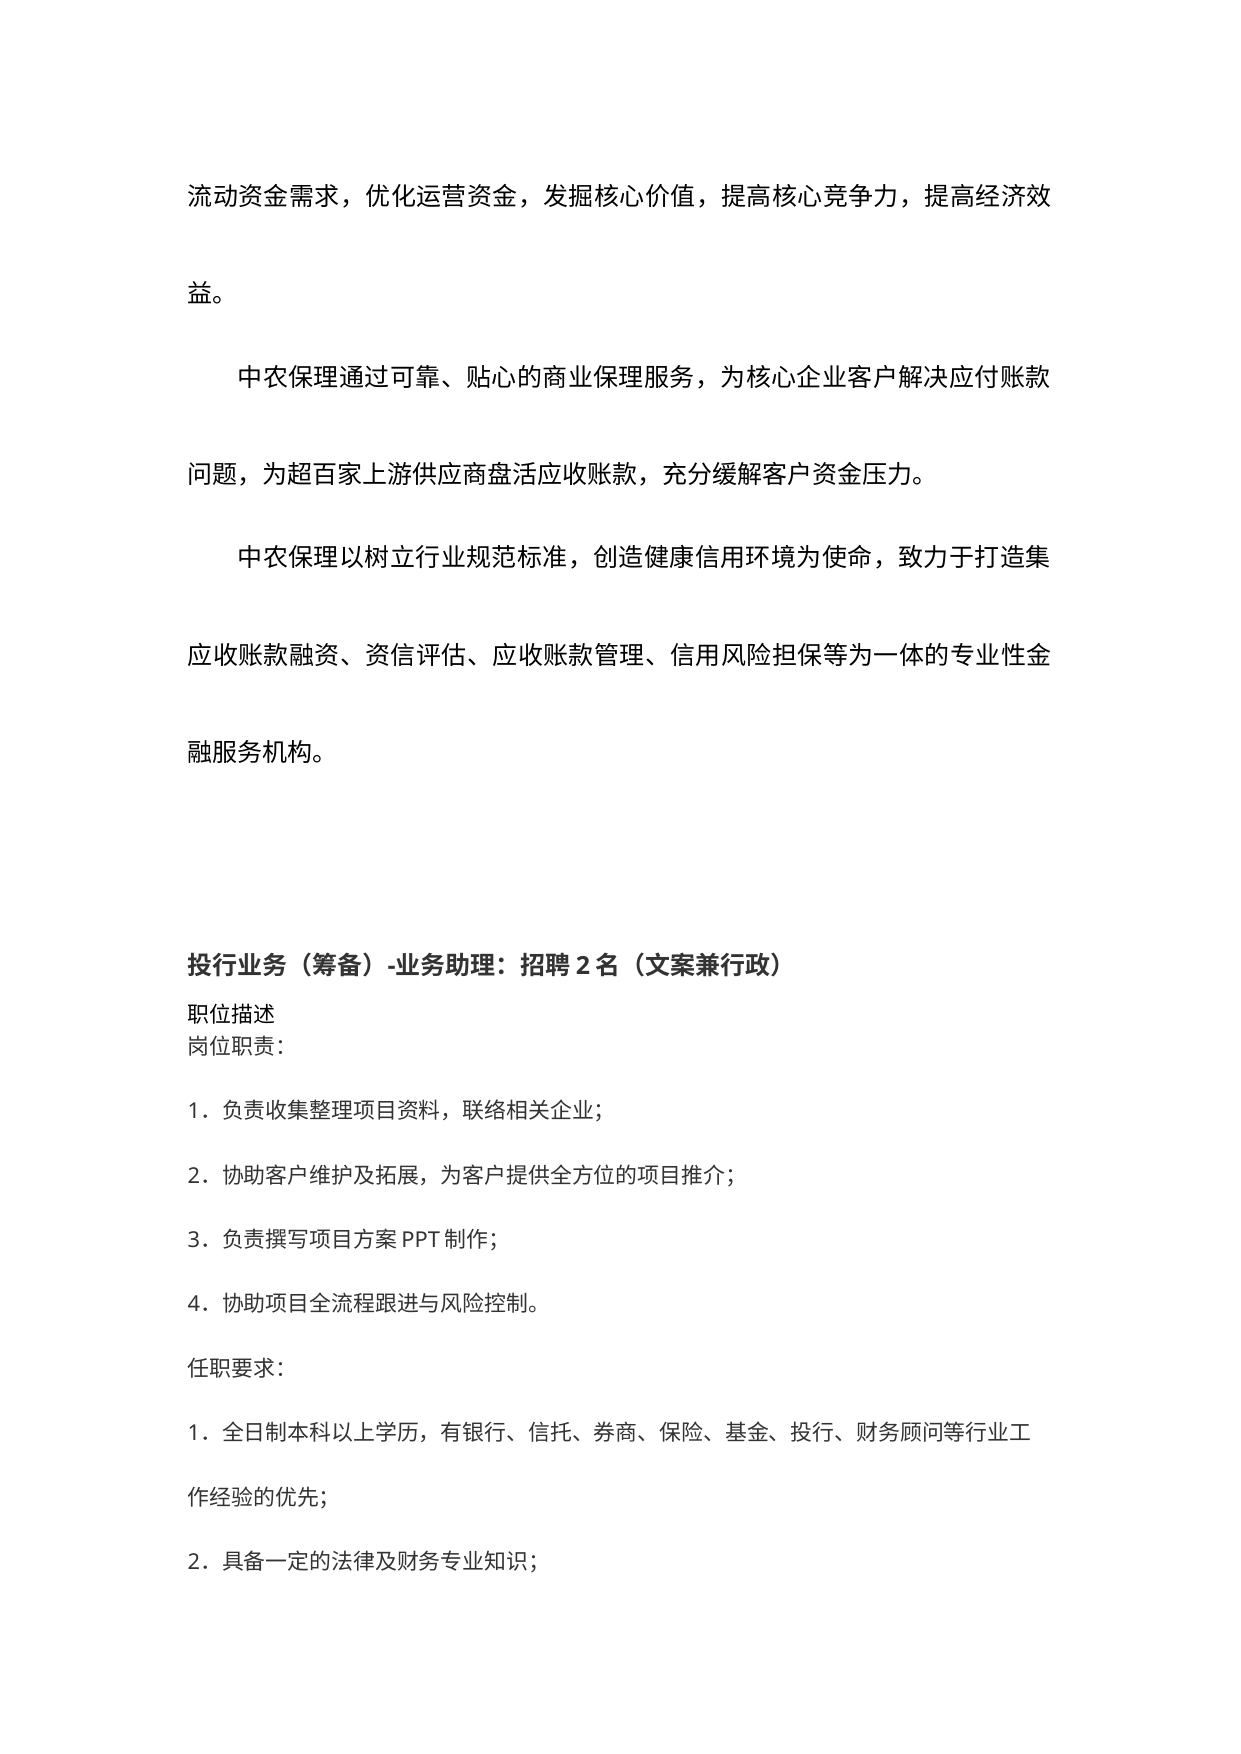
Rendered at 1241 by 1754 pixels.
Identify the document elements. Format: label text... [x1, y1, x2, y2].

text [187, 162, 1053, 324]
text 3．负责撰写项目方案PPT制作； [187, 1222, 1053, 1254]
text 4．协助项目全流程跟进与风险控制。 [187, 1286, 1053, 1318]
text 岗位职责： [187, 1029, 1053, 1061]
text 1．全日制本科以上学历，有银行、信托、券商、保险、基金、投行、财务顾问等行业工作经验的优先； [187, 1414, 1053, 1512]
text 任职要求： [187, 1350, 1053, 1383]
text 1．负责收集整理项目资料，联络相关企业； [187, 1093, 1053, 1126]
text 职位描述 [187, 996, 1053, 1029]
text 2．具备一定的法律及财务专业知识； [187, 1543, 1053, 1576]
text 中农保理通过可靠、贴心的商业保理服务，为核心企业客户解决应付账款问题，为超百家上游供应商盘活应收账款，充分缓解客户资金压力。 [187, 343, 1053, 505]
text 投行业务（筹备）-业务助理：招聘2名（文案兼行政） [187, 931, 1053, 996]
text 中农保理以树立行业规范标准，创造健康信用环境为使命，致力于打造集应收账款融资、资信评估、应收账款管理、信用风险担保等为一体的专业性金融服务机构。 [187, 523, 1053, 783]
text 2．协助客户维护及拓展，为客户提供全方位的项目推介； [187, 1157, 1053, 1190]
